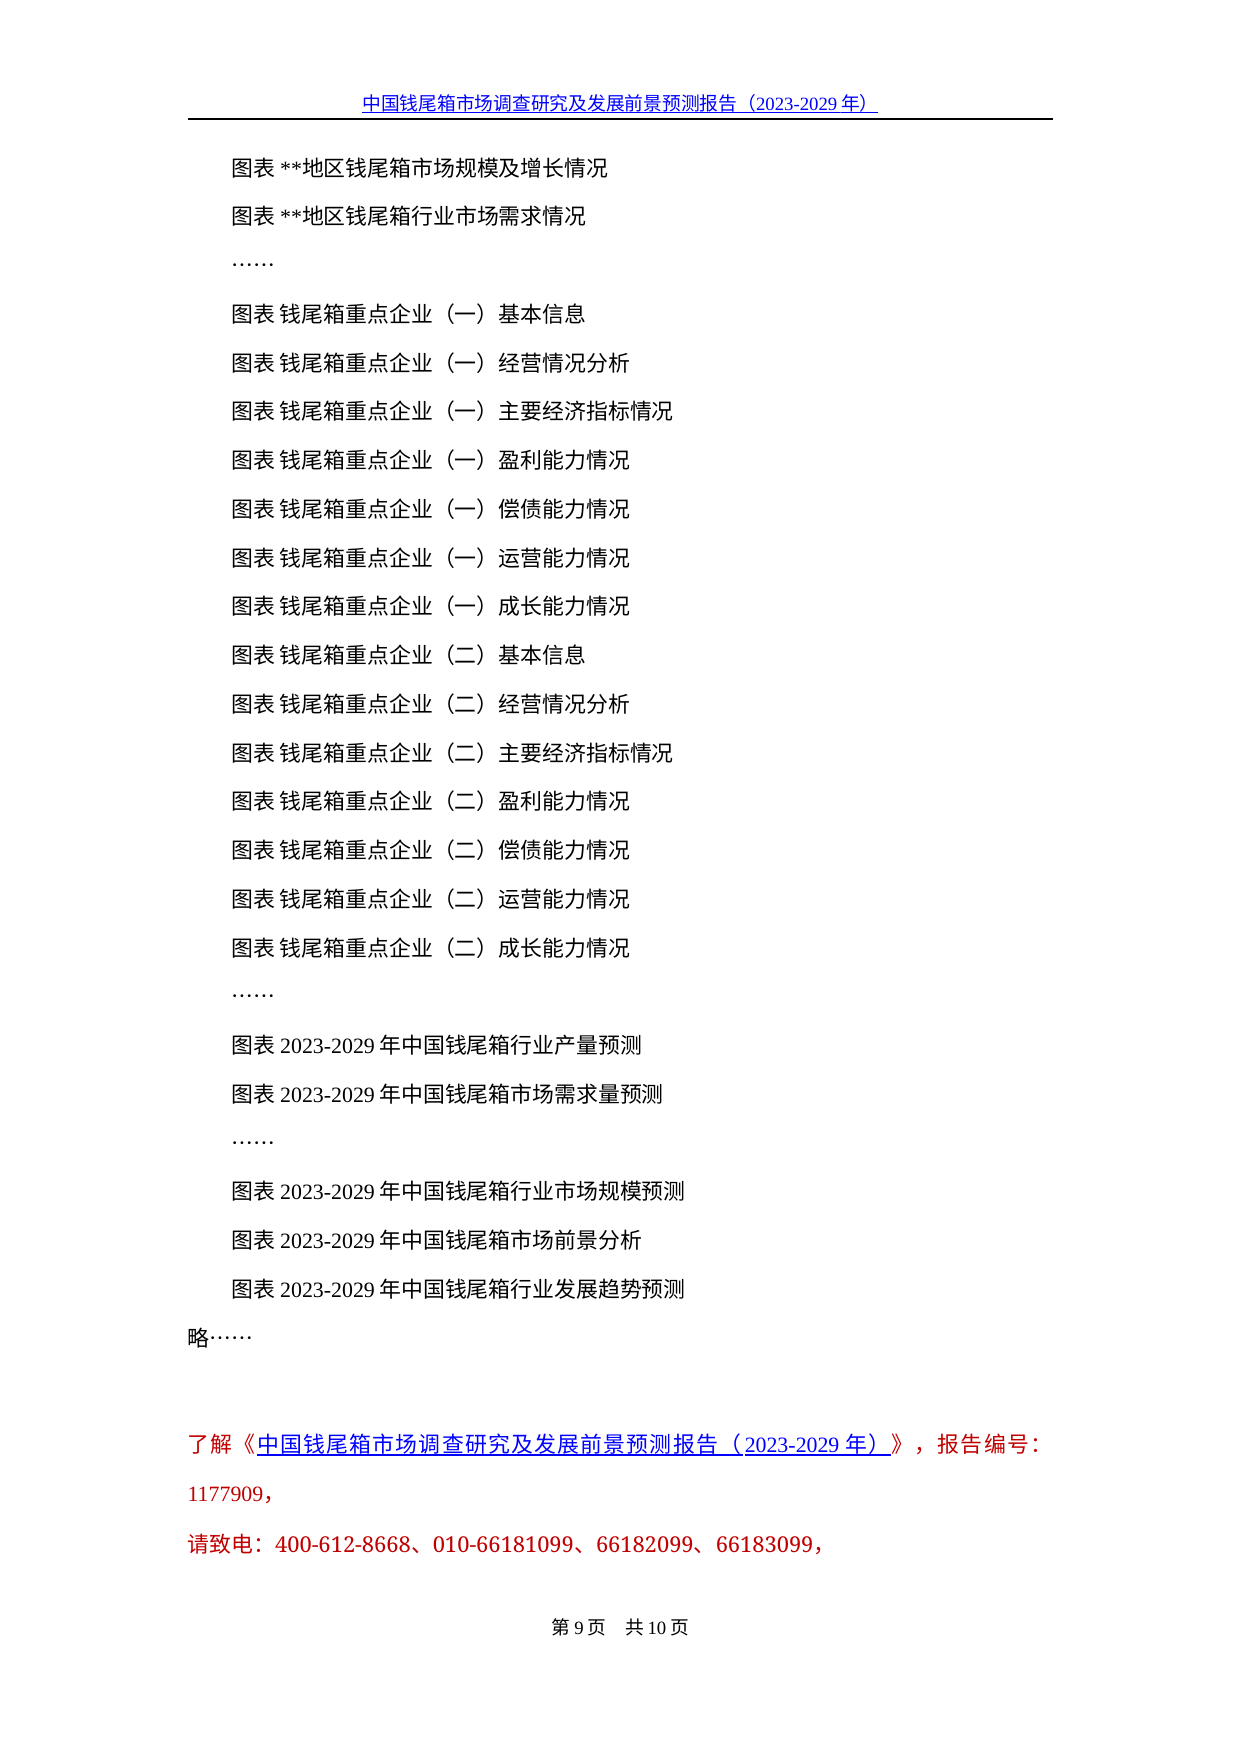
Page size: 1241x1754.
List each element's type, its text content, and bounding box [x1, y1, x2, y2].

text 了解《中国钱尾箱市场调查研究及发展前景预测报告（2023-2029年）》，报告编号：1177909， [187, 1427, 1053, 1508]
text 请致电：400-612-8668、010-66181099、66182099、66183099， [187, 1527, 1053, 1559]
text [187, 150, 1053, 1353]
